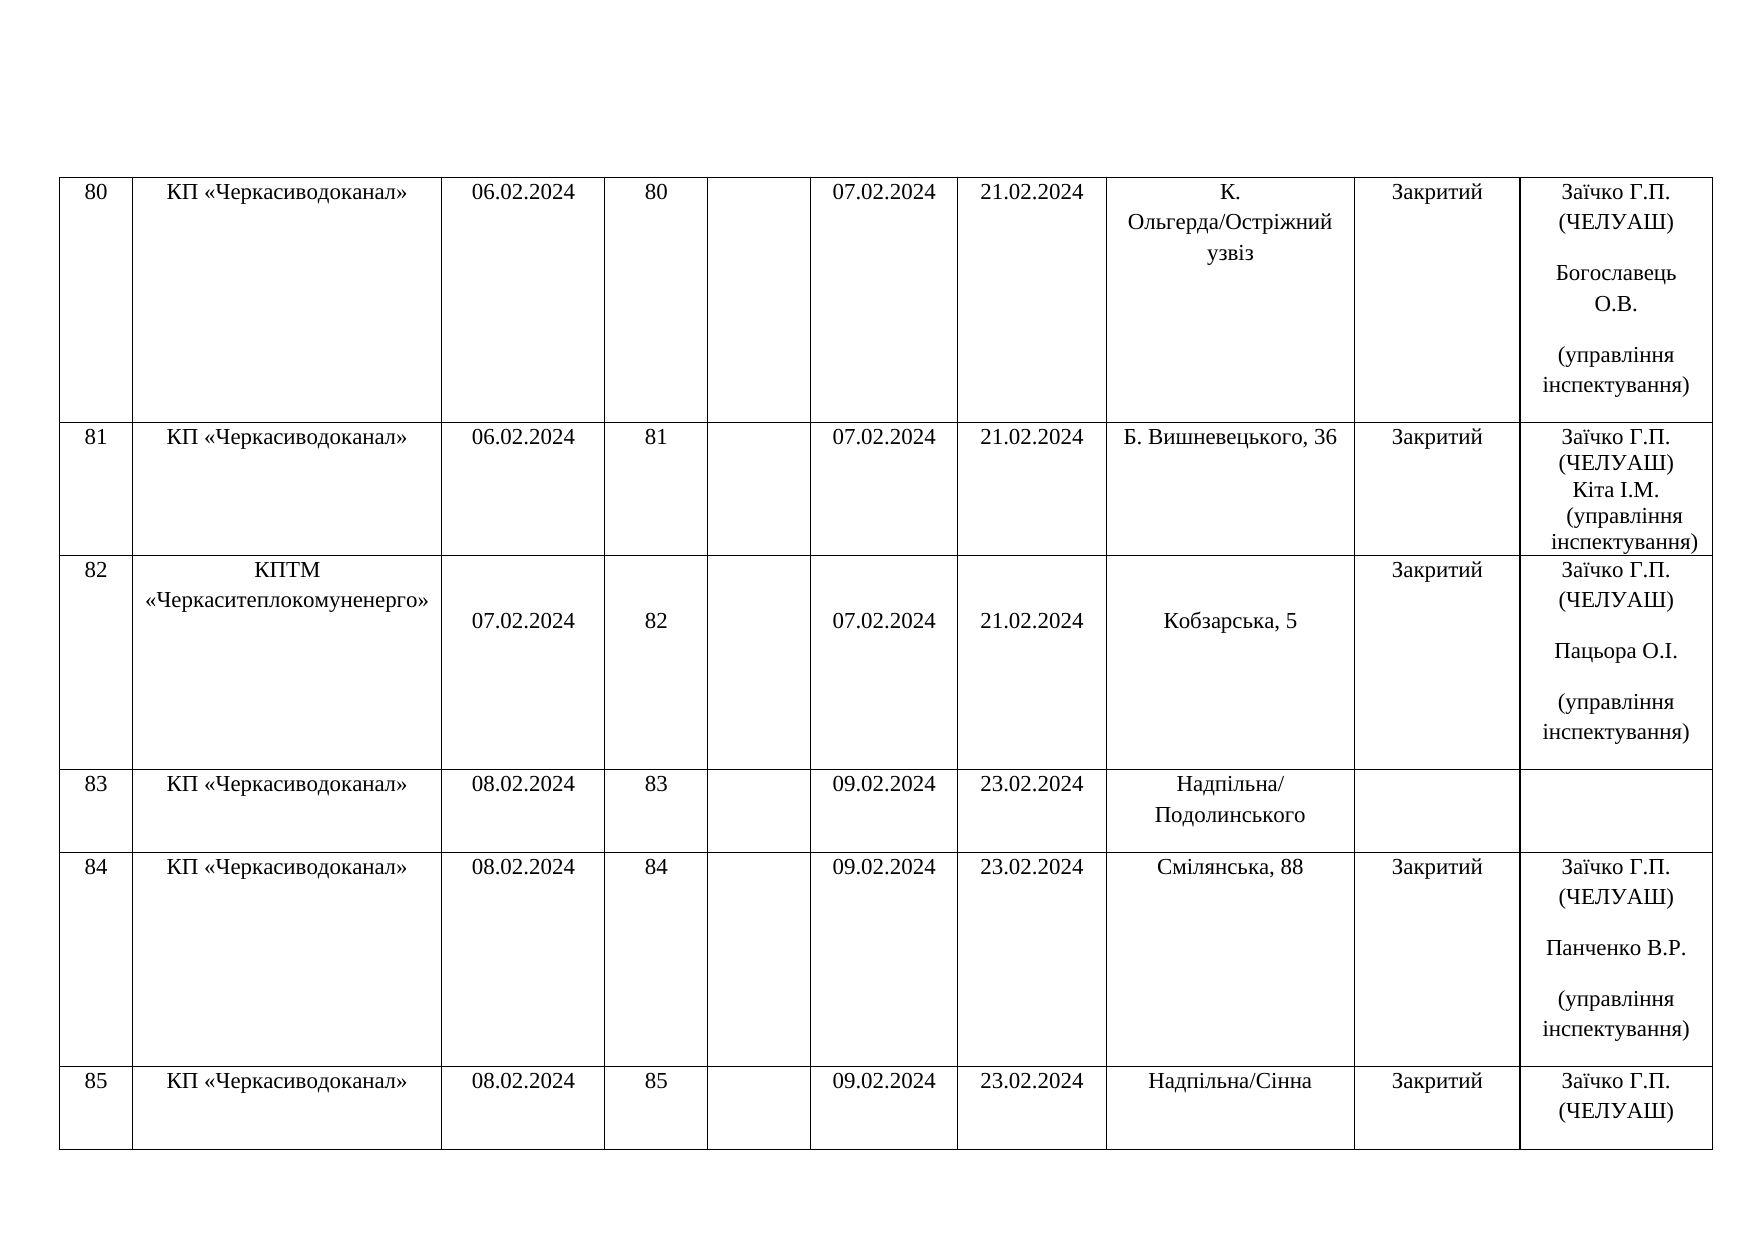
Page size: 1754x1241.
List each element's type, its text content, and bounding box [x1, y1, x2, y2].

table_cell Закритий [1355, 423, 1519, 555]
table_cell 84 [60, 853, 132, 1066]
table_cell К. Ольгерда/Остріжний узвіз [1107, 178, 1354, 422]
table_cell Надпільна/Сінна [1107, 1067, 1354, 1148]
table_cell Закритий [1355, 178, 1519, 422]
table_cell 21.02.2024 [958, 178, 1106, 422]
table_cell 82 [605, 556, 707, 769]
table_cell [1521, 770, 1712, 852]
table_cell 08.02.2024 [442, 1067, 604, 1148]
table_cell Кобзарська, 5 [1107, 556, 1354, 769]
table_cell Закритий [1355, 556, 1519, 769]
table_cell 06.02.2024 [442, 423, 604, 555]
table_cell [1521, 1067, 1712, 1148]
table_cell Б. Вишневецького, 36 [1107, 423, 1354, 555]
table_cell 80 [605, 178, 707, 422]
table_cell 83 [605, 770, 707, 852]
table_cell 85 [605, 1067, 707, 1148]
table_cell Закритий [1355, 1067, 1519, 1148]
table_cell 07.02.2024 [811, 423, 957, 555]
table_cell Надпільна/Подолинського [1107, 770, 1354, 852]
table_cell 80 [60, 178, 132, 422]
table_cell 85 [60, 1067, 132, 1148]
table_cell КП «Черкасиводоканал» [133, 770, 441, 852]
table_cell КПТМ «Черкаситеплокомуненерго» [133, 556, 441, 769]
table_cell 23.02.2024 [958, 853, 1106, 1066]
table_cell 09.02.2024 [811, 1067, 957, 1148]
table_cell 07.02.2024 [442, 556, 604, 769]
table_cell 08.02.2024 [442, 853, 604, 1066]
table_cell [708, 556, 810, 769]
table_cell [708, 770, 810, 852]
table_cell 82 [60, 556, 132, 769]
table_cell 07.02.2024 [811, 178, 957, 422]
table_cell КП «Черкасиводоканал» [133, 853, 441, 1066]
table_cell Заїчко Г.П. (ЧЕЛУАШ) Панченко В.Р. (управління інспектування) [1521, 853, 1712, 1066]
table_cell Заїчко Г.П. (ЧЕЛУАШ) Пацьора О.І. (управління інспектування) [1521, 556, 1712, 769]
table_cell 09.02.2024 [811, 853, 957, 1066]
table_cell [708, 423, 810, 555]
table_cell 81 [60, 423, 132, 555]
table_cell 83 [60, 770, 132, 852]
table_cell 81 [605, 423, 707, 555]
table_cell КП «Черкасиводоканал» [133, 423, 441, 555]
table_cell [708, 853, 810, 1066]
table_cell Заїчко Г.П. (ЧЕЛУАШ) Кіта І.М. (управління інспектування) [1521, 423, 1712, 555]
table_cell [1355, 770, 1519, 852]
table_cell 21.02.2024 [958, 556, 1106, 769]
table_cell 09.02.2024 [811, 770, 957, 852]
table_cell [708, 1067, 810, 1148]
table_cell Заїчко Г.П. (ЧЕЛУАШ) Богославець О.В. (управління інспектування) [1521, 178, 1712, 422]
table_cell 08.02.2024 [442, 770, 604, 852]
table_cell 84 [605, 853, 707, 1066]
table_cell [708, 178, 810, 422]
table_cell Смілянська, 88 [1107, 853, 1354, 1066]
table_cell 07.02.2024 [811, 556, 957, 769]
table_cell 23.02.2024 [958, 770, 1106, 852]
table_cell Закритий [1355, 853, 1519, 1066]
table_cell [133, 1067, 441, 1148]
table_cell 06.02.2024 [442, 178, 604, 422]
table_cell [133, 178, 441, 422]
table_cell 21.02.2024 [958, 423, 1106, 555]
table_cell 23.02.2024 [958, 1067, 1106, 1148]
